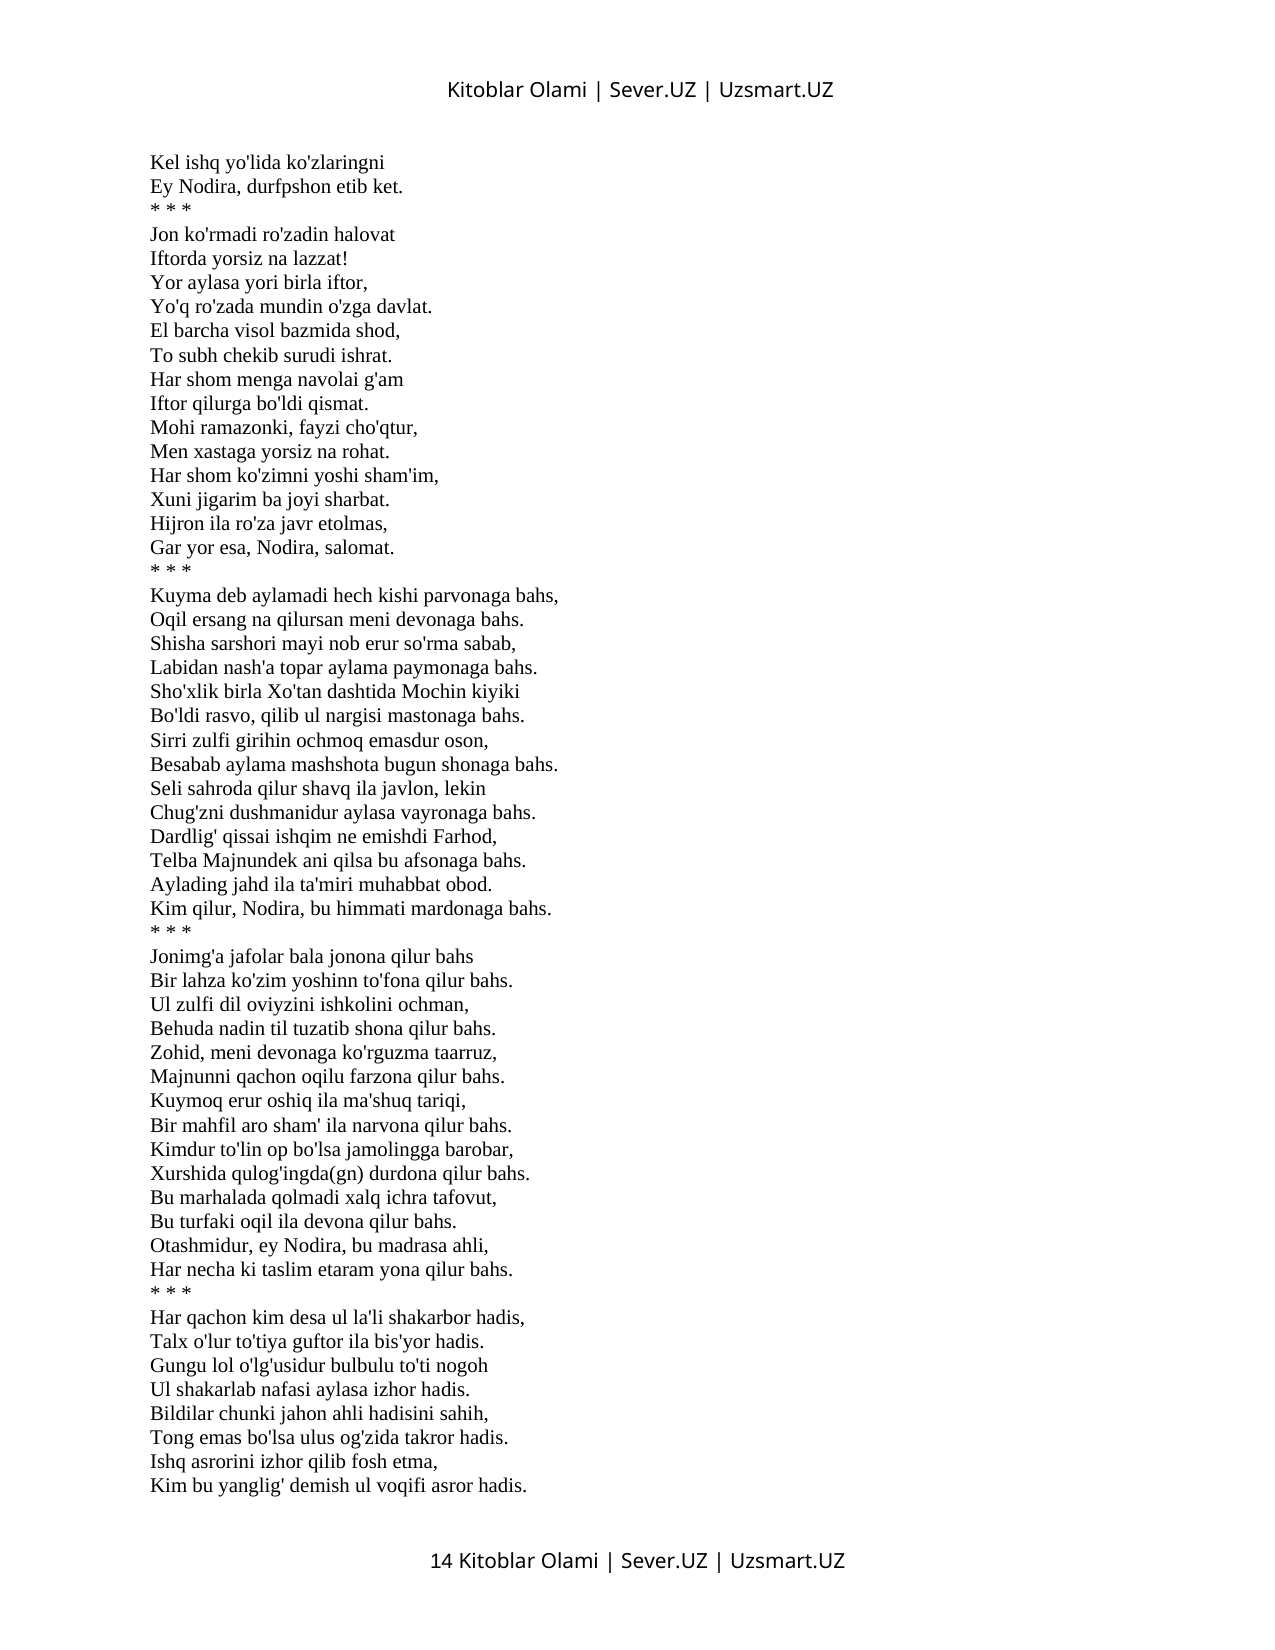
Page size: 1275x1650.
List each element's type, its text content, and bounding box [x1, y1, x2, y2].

text Aylading jahd ila ta'miri muhabbat obod. [150, 872, 1125, 896]
text Sho'xlik birla Xo'tan dashtida Mochin kiyiki [150, 679, 1125, 703]
text Bu marhalada qolmadi xalq ichra tafovut, [150, 1185, 1125, 1209]
text Har qachon kim desa ul la'li shakarbor hadis, [150, 1305, 1125, 1329]
text Behuda nadin til tuzatib shona qilur bahs. [150, 1016, 1125, 1040]
text Ey Nodira, durfpshon etib ket. [150, 174, 1125, 198]
text Bir mahfil aro sham' ila narvona qilur bahs. [150, 1112, 1125, 1137]
text Telba Majnundek ani qilsa bu afsonaga bahs. [150, 848, 1125, 872]
text Yo'q ro'zada mundin o'zga davlat. [150, 294, 1125, 318]
text Gar yor esa, Nodira, salomat. [150, 535, 1125, 559]
text Talx o'lur to'tiya guftor ila bis'yor hadis. [150, 1329, 1125, 1353]
text Jon ko'rmadi ro'zadin halovat [150, 222, 1125, 246]
text Zohid, meni devonaga ko'rguzma taarruz, [150, 1040, 1125, 1064]
text Bo'ldi rasvo, qilib ul nargisi mastonaga bahs. [150, 703, 1125, 727]
text Iftorda yorsiz na lazzat! [150, 246, 1125, 270]
text Kim bu yanglig' demish ul voqifi asror hadis. [150, 1473, 1125, 1497]
text Kuymoq erur oshiq ila ma'shuq tariqi, [150, 1088, 1125, 1112]
text Dardlig' qissai ishqim ne emishdi Farhod, [150, 824, 1125, 848]
text Bu turfaki oqil ila devona qilur bahs. [150, 1209, 1125, 1233]
text Iftor qilurga bo'ldi qismat. [150, 391, 1125, 415]
text Men xastaga yorsiz na rohat. [150, 439, 1125, 463]
text Oqil ersang na qilursan meni devonaga bahs. [150, 607, 1125, 631]
text Xuni jigarim ba joyi sharbat. [150, 487, 1125, 511]
text Tong emas bo'lsa ulus og'zida takror hadis. [150, 1425, 1125, 1449]
text Kimdur to'lin op bo'lsa jamolingga barobar, [150, 1137, 1125, 1161]
text Mohi ramazonki, fayzi cho'qtur, [150, 415, 1125, 439]
text Besabab aylama mashshota bugun shonaga bahs. [150, 752, 1125, 776]
text Xurshida qulog'ingda(gn) durdona qilur bahs. [150, 1161, 1125, 1185]
text Hijron ila ro'za javr etolmas, [150, 511, 1125, 535]
text El barcha visol bazmida shod, [150, 318, 1125, 342]
text Har shom ko'zimni yoshi sham'im, [150, 463, 1125, 487]
text Sirri zulfi girihin ochmoq emasdur oson, [150, 727, 1125, 752]
text Gungu lol o'lg'usidur bulbulu to'ti nogoh [150, 1353, 1125, 1377]
text Labidan nash'a topar aylama paymonaga bahs. [150, 655, 1125, 679]
text * * * [150, 1281, 1125, 1305]
text To subh chekib surudi ishrat. [150, 342, 1125, 367]
text Ul shakarlab nafasi aylasa izhor hadis. [150, 1377, 1125, 1401]
text * * * [150, 920, 1125, 944]
text Seli sahroda qilur shavq ila javlon, lekin [150, 776, 1125, 800]
text Kim qilur, Nodira, bu himmati mardonaga bahs. [150, 896, 1125, 920]
text Bir lahza ko'zim yoshinn to'fona qilur bahs. [150, 968, 1125, 992]
text Kuyma deb aylamadi hech kishi parvonaga bahs, [150, 583, 1125, 607]
text Jonimg'a jafolar bala jonona qilur bahs [150, 944, 1125, 968]
text * * * [150, 198, 1125, 222]
text Har shom menga navolai g'am [150, 367, 1125, 391]
text Shisha sarshori mayi nob erur so'rma sabab, [150, 631, 1125, 655]
text Otashmidur, ey Nodira, bu madrasa ahli, [150, 1233, 1125, 1257]
text Majnunni qachon oqilu farzona qilur bahs. [150, 1064, 1125, 1088]
text Chug'zni dushmanidur aylasa vayronaga bahs. [150, 800, 1125, 824]
text Yor aylasa yori birla iftor, [150, 270, 1125, 294]
text Har necha ki taslim etaram yona qilur bahs. [150, 1257, 1125, 1281]
text Bildilar chunki jahon ahli hadisini sahih, [150, 1401, 1125, 1425]
text Ul zulfi dil oviyzini ishkolini ochman, [150, 992, 1125, 1016]
text * * * [150, 559, 1125, 583]
text Kel ishq yo'lida ko'zlaringni [150, 150, 1125, 174]
text Ishq asrorini izhor qilib fosh etma, [150, 1449, 1125, 1473]
